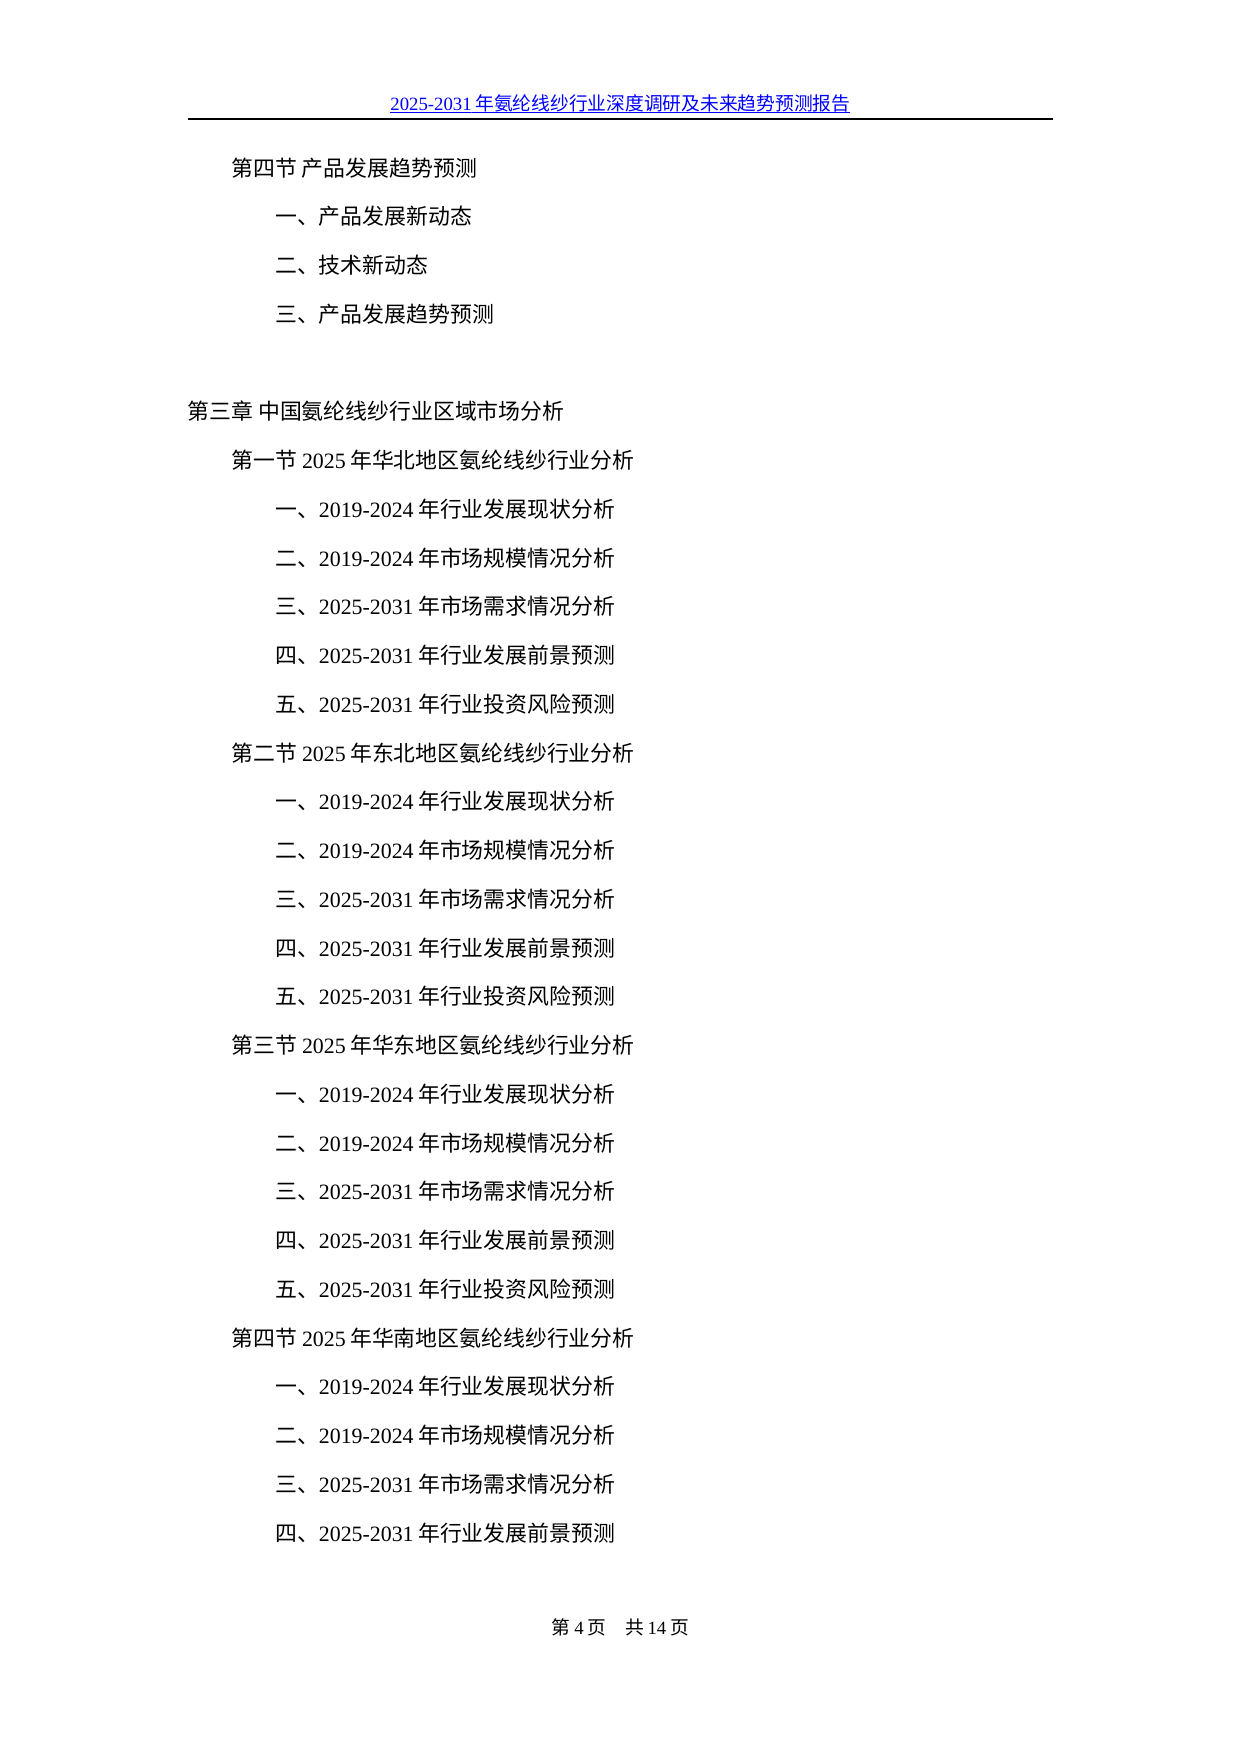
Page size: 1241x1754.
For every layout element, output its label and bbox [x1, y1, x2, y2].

text [187, 150, 1053, 1548]
